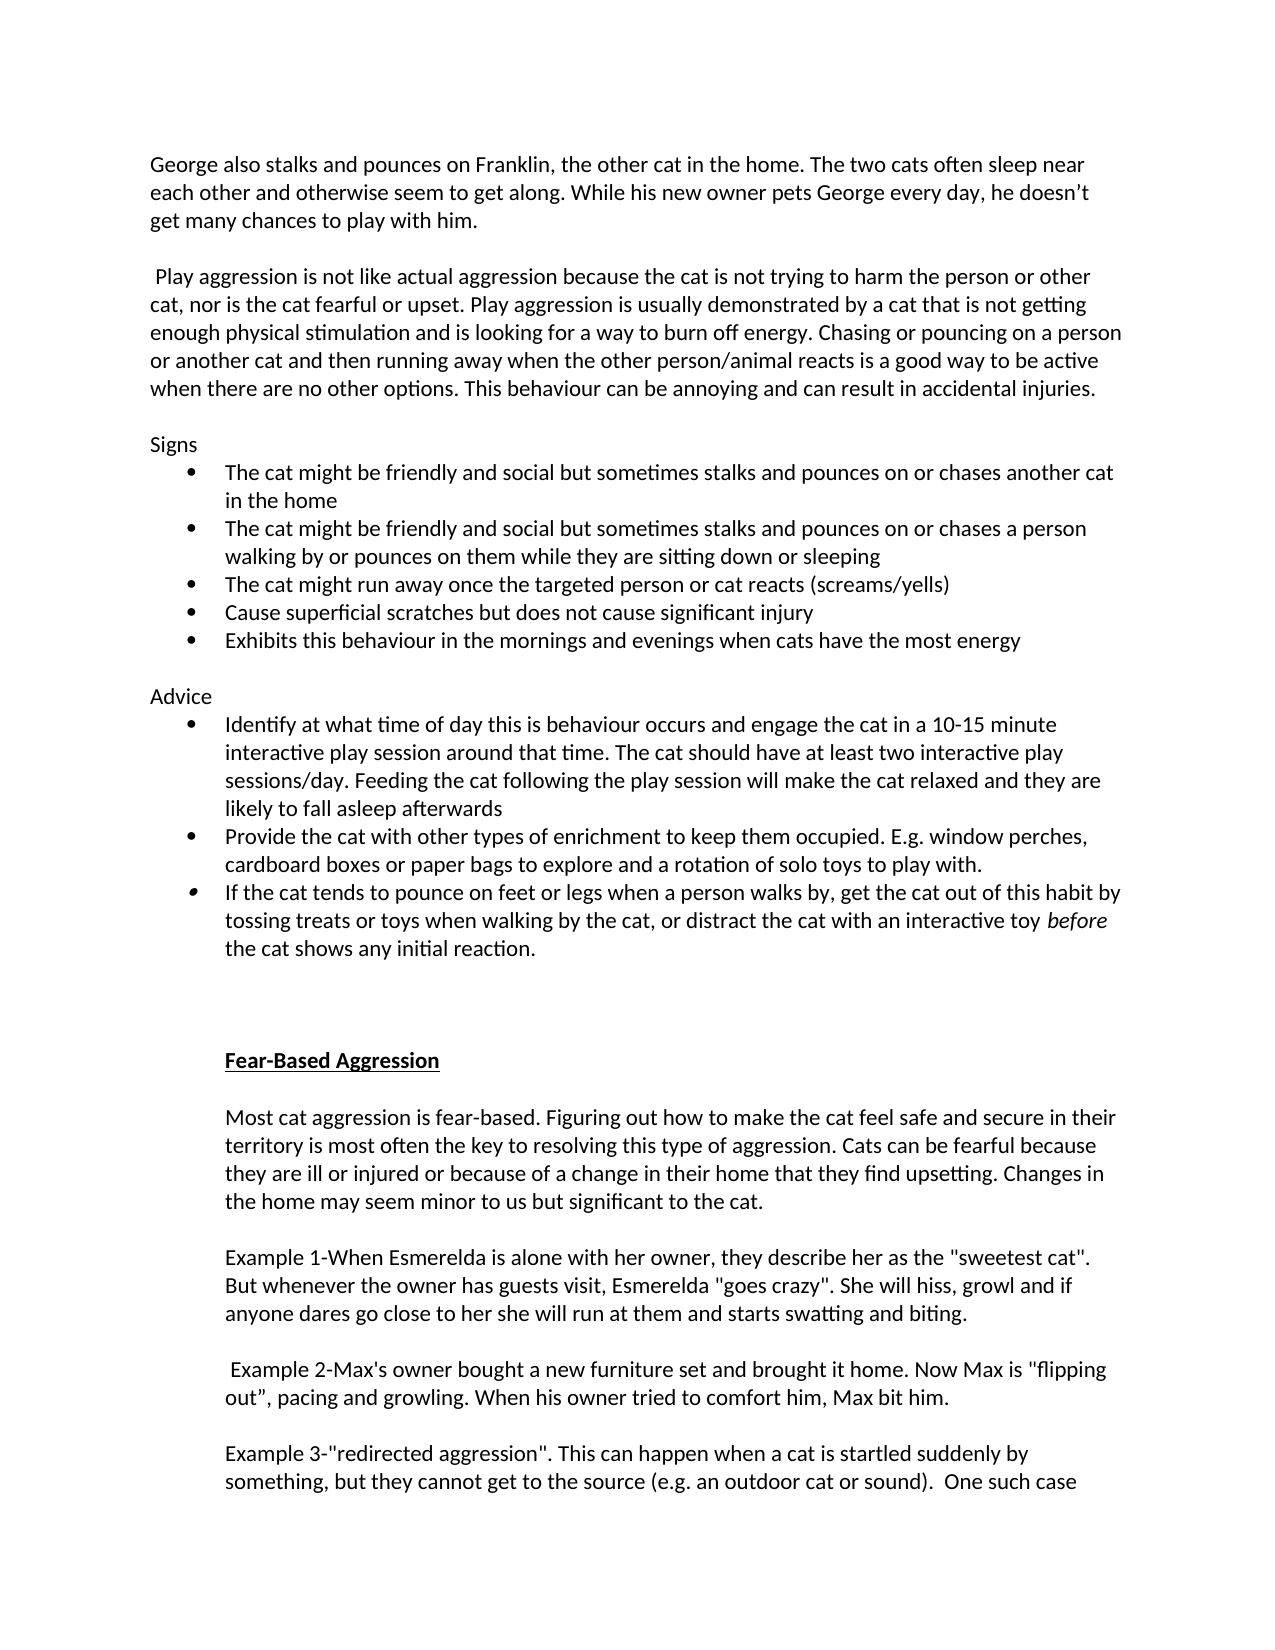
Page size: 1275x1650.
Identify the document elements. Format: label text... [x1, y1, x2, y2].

text Advice [150, 682, 1125, 710]
text Fear-Based Aggression [225, 1047, 1125, 1075]
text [225, 1439, 1125, 1495]
text Most cat aggression is fear-based. Figuring out how to make the cat feel safe and secure in their territory is most often the key to resolving this type of aggression. Cats can be fearful because they are ill or injured or because of a change in their home that they find upsetting. Changes in the home may seem minor to us but significant to the cat. [225, 1103, 1125, 1215]
text the cat shows any initial reaction. [225, 934, 1125, 963]
list Provide the cat with other types of enrichment to keep them occupied. E.g. window perches, cardboard boxes or paper bags to explore and a rotation of solo toys to play with. [187, 822, 1125, 878]
list The cat might be friendly and social but sometimes stalks and pounces on or chases a person walking by or pounces on them while they are sitting down or sleeping [187, 514, 1125, 570]
text Signs [150, 430, 1125, 458]
list Exhibits this behaviour in the mornings and evenings when cats have the most energy [187, 626, 1125, 654]
list If the cat tends to pounce on feet or legs when a person walks by, get the cat out of this habit by tossing treats or toys when walking by the cat, or distract the cat with an interactive toy before [187, 878, 1125, 934]
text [150, 150, 1125, 234]
list Identify at what time of day this is behaviour occurs and engage the cat in a 10-15 minute interactive play session around that time. The cat should have at least two interactive play sessions/day. Feeding the cat following the play session will make the cat relaxed and they are likely to fall asleep afterwards [187, 710, 1125, 822]
list Cause superficial scratches but does not cause significant injury [187, 598, 1125, 626]
text Play aggression is not like actual aggression because the cat is not trying to harm the person or other cat, nor is the cat fearful or upset. Play aggression is usually demonstrated by a cat that is not getting enough physical stimulation and is looking for a way to burn off energy. Chasing or pouncing on a person or another cat and then running away when the other person/animal reacts is a good way to be active when there are no other options. This behaviour can be annoying and can result in accidental injuries. [150, 262, 1125, 402]
text Example 2-Max's owner bought a new furniture set and brought it home. Now Max is "flipping out”, pacing and growling. When his owner tried to comfort him, Max bit him. [225, 1355, 1125, 1411]
list The cat might be friendly and social but sometimes stalks and pounces on or chases another cat in the home [187, 458, 1125, 514]
list The cat might run away once the targeted person or cat reacts (screams/yells) [187, 570, 1125, 598]
text Example 1-When Esmerelda is alone with her owner, they describe her as the "sweetest cat". But whenever the owner has guests visit, Esmerelda "goes crazy". She will hiss, growl and if anyone dares go close to her she will run at them and starts swatting and biting. [225, 1243, 1125, 1327]
